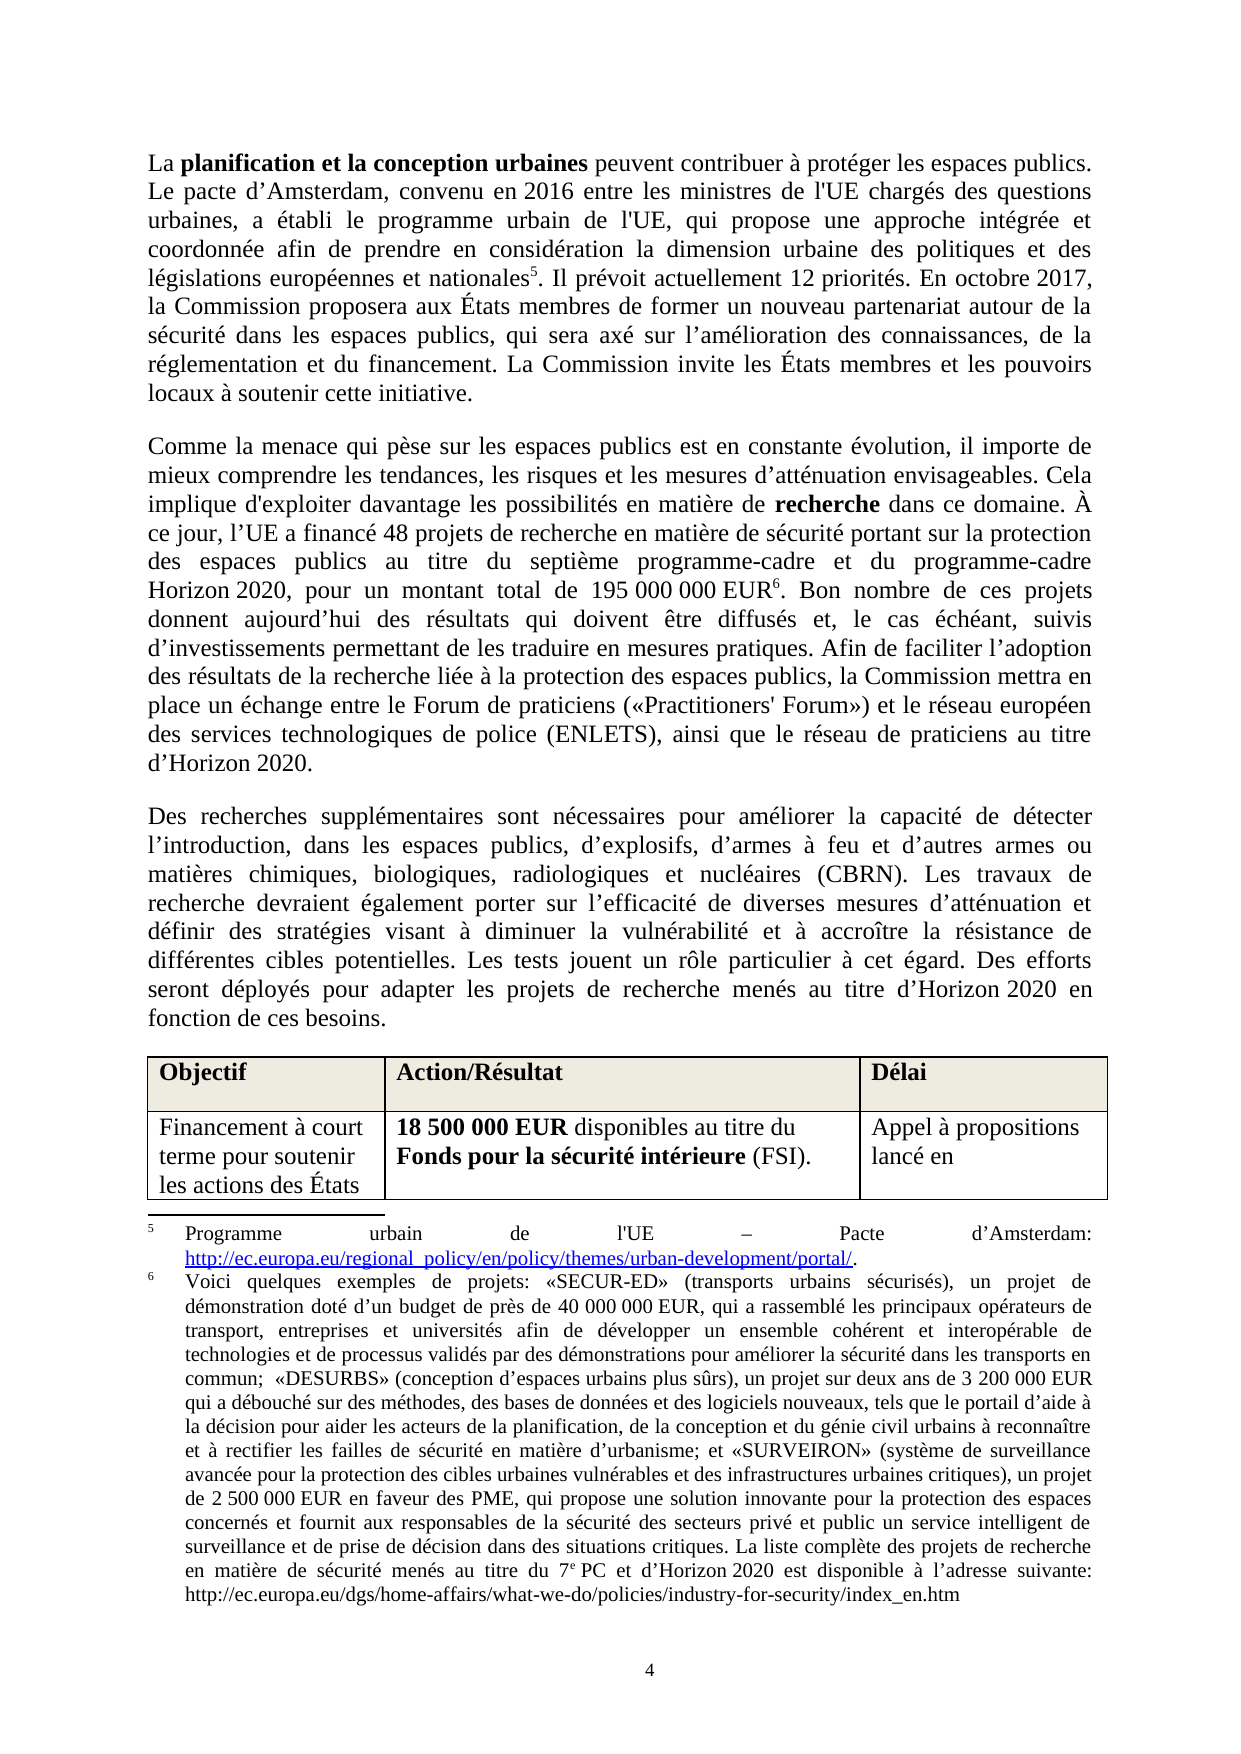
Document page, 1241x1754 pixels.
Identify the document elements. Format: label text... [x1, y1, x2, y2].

table_header Délai [861, 1058, 1107, 1111]
table_cell Appel à propositions lancé en octobre 2017. [861, 1112, 1107, 1198]
table_header Action/Résultat [386, 1058, 859, 1111]
text Des recherches supplémentaires sont nécessaires pour améliorer la capacité de détecter l’introduction, dans les espaces publics, d’explosifs, d’armes à feu et d’autres armes ou matières chimiques, biologiques, radiologiques et nucléaires (CBRN). Les travaux de recherche devraient également porter sur l’efficacité de diverses mesures d’atténuation et définir des stratégies visant à diminuer la vulnérabilité et à accroître la résistance de différentes cibles potentielles. Les tests jouent un rôle particulier à cet égard. Des efforts seront déployés pour adapter les projets de recherche menés au titre d’Horizon 2020 en fonction de ces besoins. [148, 801, 1093, 1031]
text La planification et la conception urbaines peuvent contribuer à protéger les espaces publics. Le pacte d’Amsterdam, convenu en 2016 entre les ministres de l'UE chargés des questions urbaines, a établi le programme urbain de l'UE, qui propose une approche intégrée et coordonnée afin de prendre en considération la dimension urbaine des politiques et des législations européennes et nationales. Il prévoit actuellement 12 priorités. En octobre 2017, la Commission proposera aux États membres de former un nouveau partenariat autour de la sécurité dans les espaces publics, qui sera axé sur l’amélioration des connaissances, de la réglementation et du financement. La Commission invite les États membres et les pouvoirs locaux à soutenir cette initiative. [148, 148, 1093, 406]
text Comme la menace qui pèse sur les espaces publics est en constante évolution, il importe de mieux comprendre les tendances, les risques et les mesures d’atténuation envisageables. Cela implique d'exploiter davantage les possibilités en matière de recherche dans ce domaine. À ce jour, l’UE a financé 48 projets de recherche en matière de sécurité portant sur la protection des espaces publics au titre du septième programme-cadre et du programme-cadre Horizon 2020, pour un montant total de 195 000 000 EUR. Bon nombre de ces projets donnent aujourd’hui des résultats qui doivent être diffusés et, le cas échéant, suivis d’investissements permettant de les traduire en mesures pratiques. Afin de faciliter l’adoption des résultats de la recherche liée à la protection des espaces publics, la Commission mettra en place un échange entre le Forum de praticiens («Practitioners' Forum») et le réseau européen des services technologiques de police (ENLETS), ainsi que le réseau de praticiens au titre d’Horizon 2020. [148, 431, 1093, 776]
table_cell 18 500 000 EUR disponibles au titre du Fonds pour la sécurité intérieure (FSI). Ce financement couvrira des projets de coopération destinés à renforcer la coordination entre les services répressifs, la protection civile et les services médicaux durant la phase critique suivant un attentat. [386, 1112, 859, 1198]
table_header Objectif [148, 1058, 384, 1111]
table_cell Financement à court terme pour soutenir les actions des États membres en faveur de la protection des espaces publics. [148, 1112, 384, 1198]
